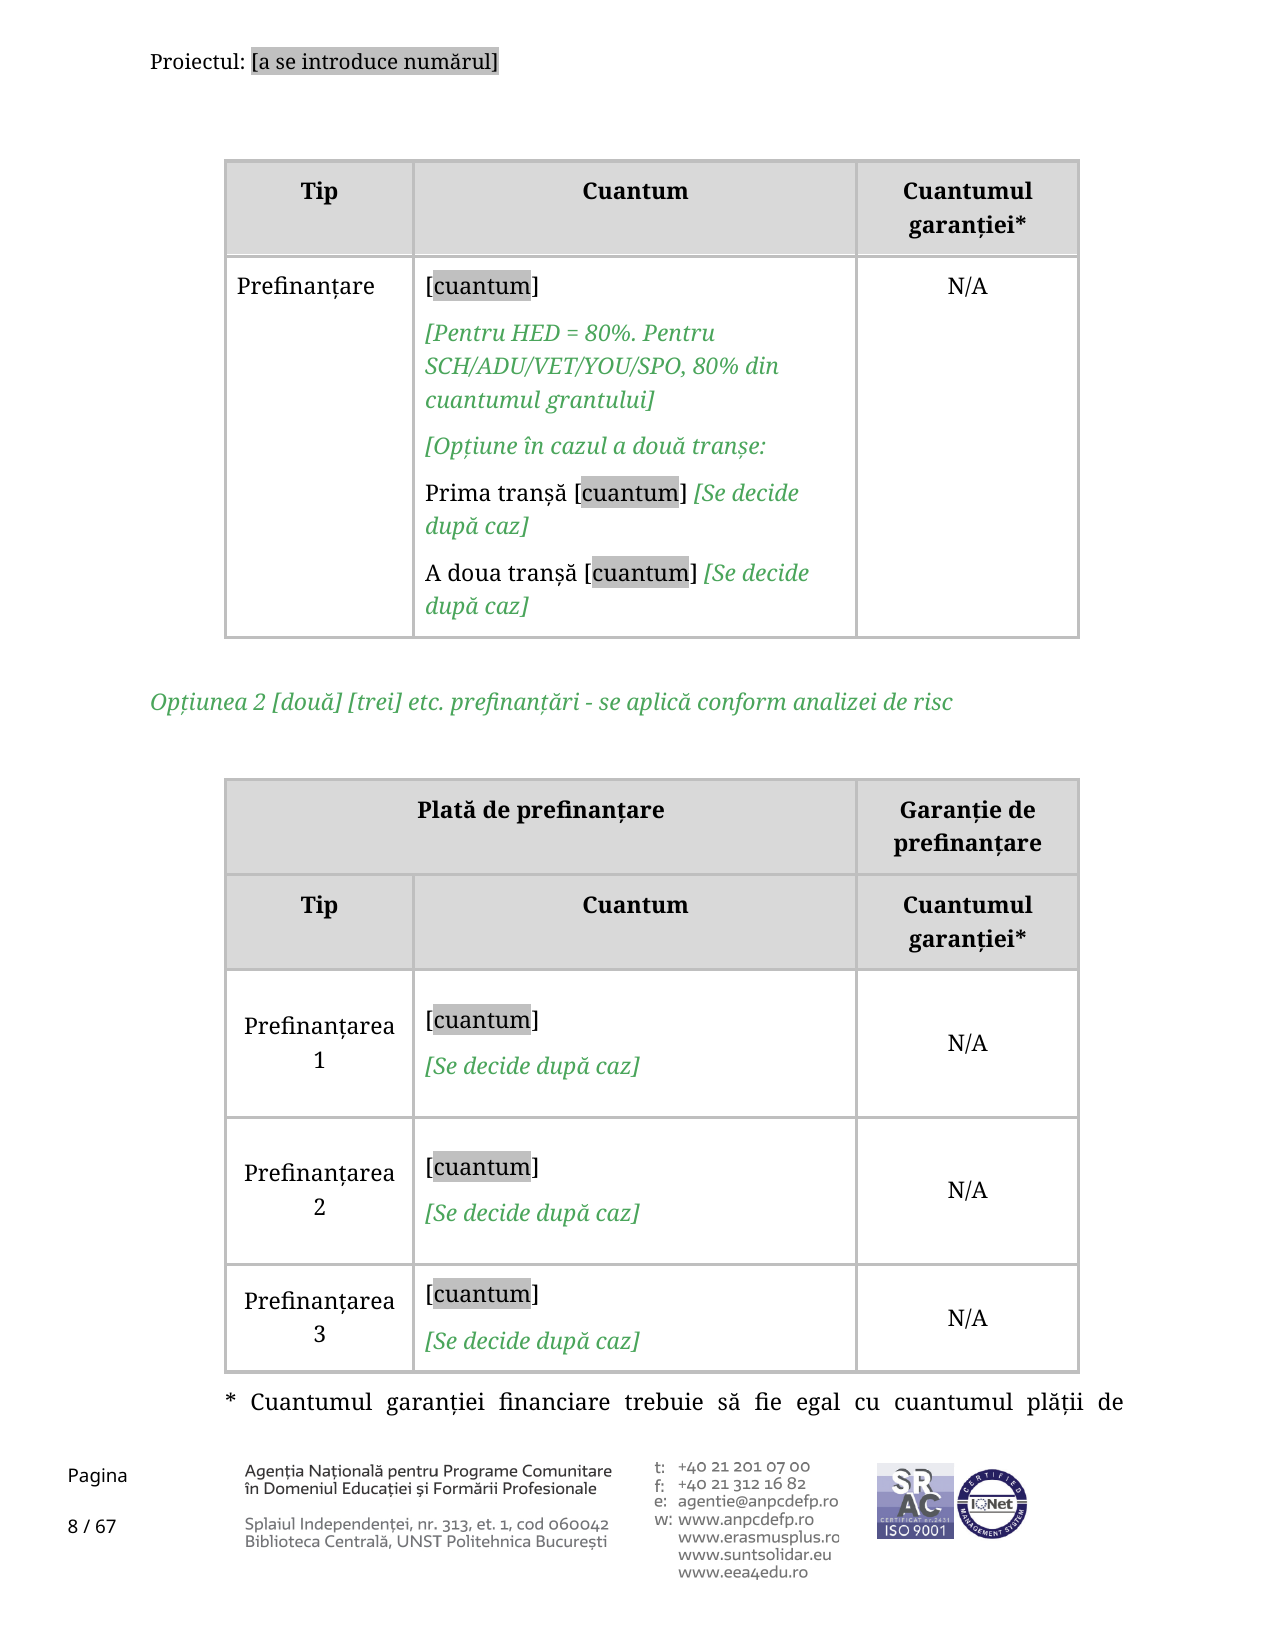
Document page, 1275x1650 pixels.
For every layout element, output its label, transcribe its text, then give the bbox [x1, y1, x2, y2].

table_cell Cuantum [415, 163, 855, 254]
table_cell [cuantum] [Se decide după caz] [415, 971, 855, 1116]
table_header Garanție de prefinanțare [858, 781, 1077, 873]
table_cell Prefinanțarea 3 [227, 1266, 412, 1370]
text Opțiunea 2 [două] [trei] etc. prefinanțări - se aplică conform analizei de risc [150, 685, 1125, 717]
table_cell Prefinanțare [227, 258, 412, 636]
table_cell [cuantum] [Se decide după caz] [415, 1266, 855, 1370]
table_cell Cuantumul garanției* [858, 163, 1077, 254]
table_cell N/A [858, 1266, 1077, 1370]
table_cell N/A [858, 1119, 1077, 1263]
table_cell Prefinanțarea 1 [227, 971, 412, 1116]
table_cell Cuantumul garanției* [858, 876, 1077, 968]
table_cell N/A [858, 971, 1077, 1116]
table_cell [cuantum] [Se decide după caz] [415, 1119, 855, 1263]
picture [244, 1462, 629, 1553]
table_cell Tip [227, 876, 412, 968]
picture [654, 1462, 840, 1580]
text * Cuantumul garanției financiare trebuie să fie egal cu cuantumul plății de prefinanțare. [150, 1386, 1125, 1417]
table_header Plată de prefinanțare [227, 781, 855, 873]
table_cell Tip [227, 163, 412, 254]
table_cell Prefinanțarea 2 [227, 1119, 412, 1263]
table_cell [cuantum] [Pentru HED = 80%. Pentru SCH/ADU/VET/YOU/SPO, 80% din cuantumul grantului] [Opțiune în cazul a două tranșe: Prima tranșă [cuantum] [Se decide după caz] A doua tranșă [cuantum] [Se decide după caz] [415, 258, 855, 636]
table_cell Cuantum [415, 876, 855, 968]
table_cell N/A [858, 258, 1077, 636]
